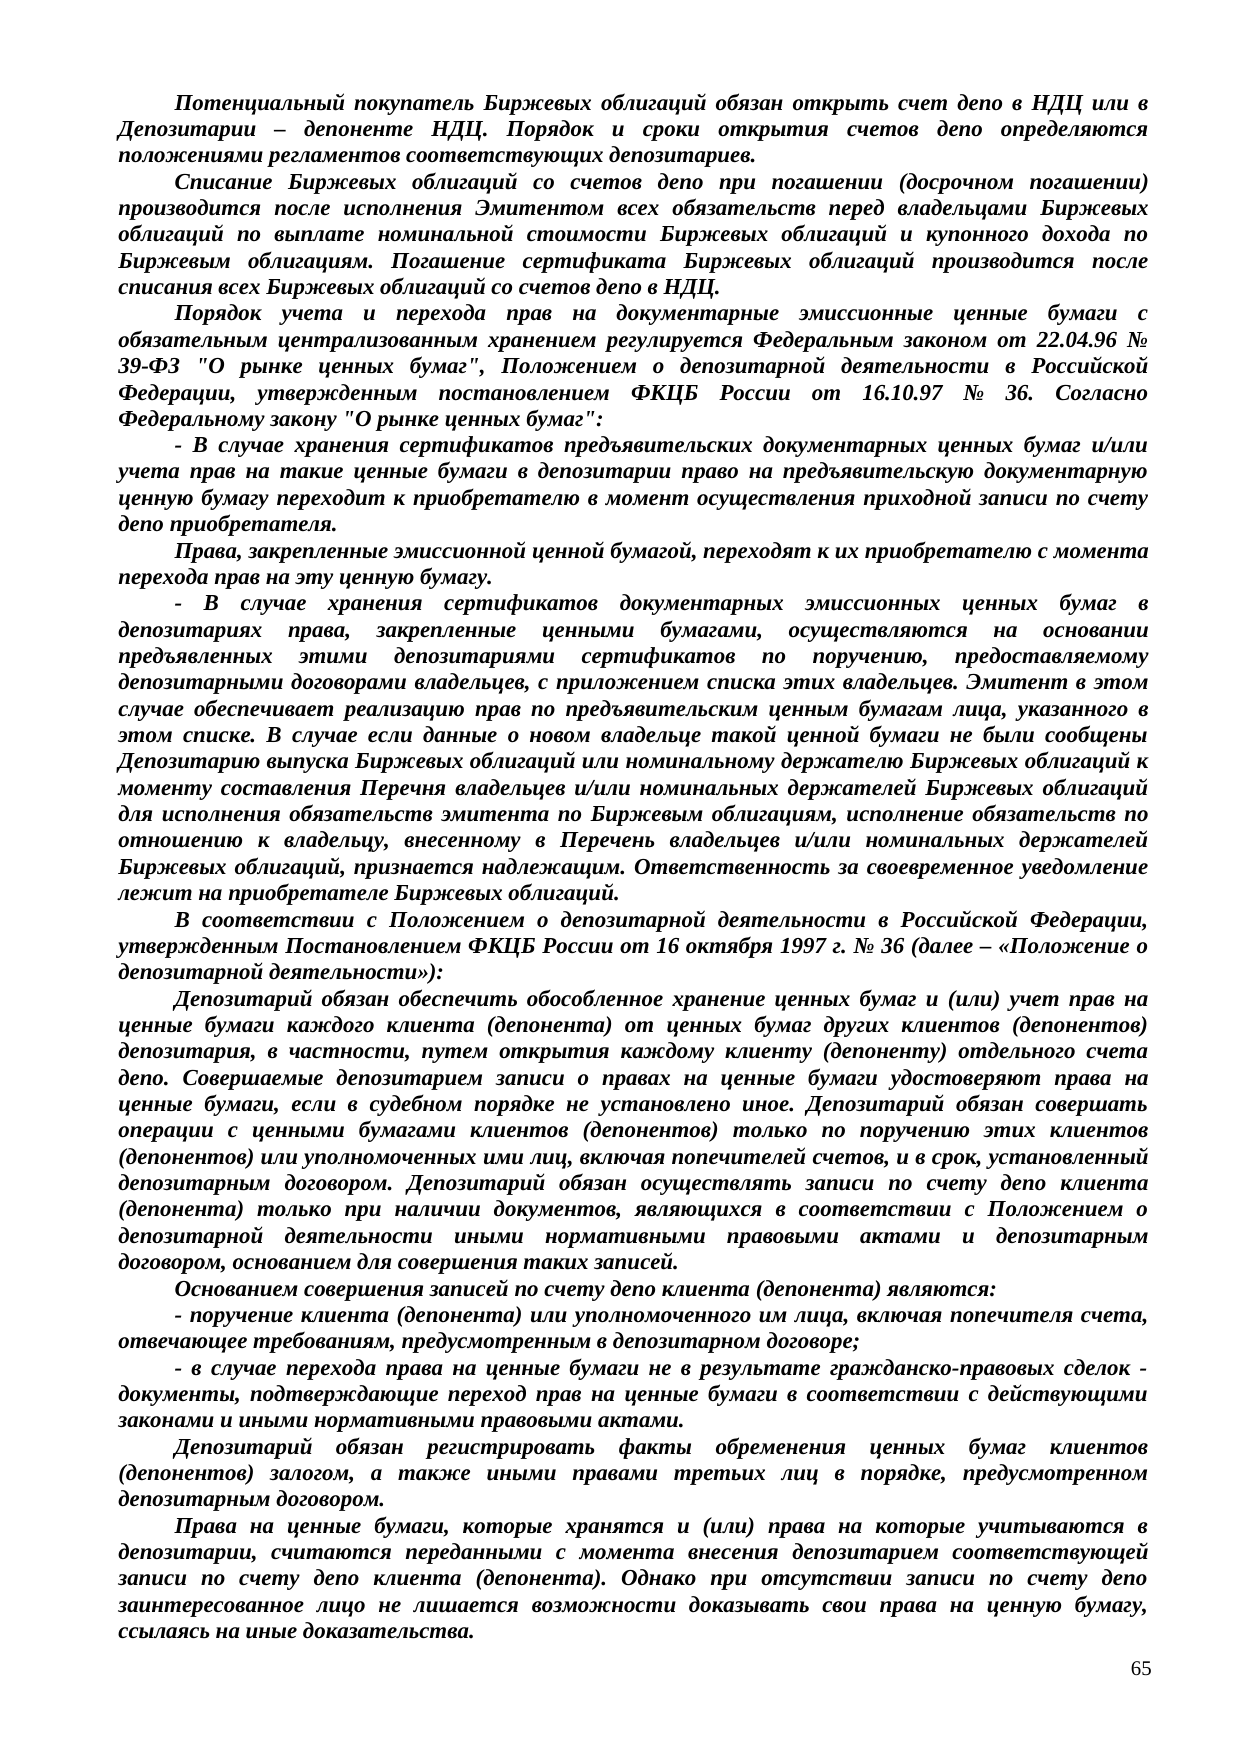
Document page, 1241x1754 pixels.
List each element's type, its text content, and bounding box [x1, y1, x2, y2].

text В соответствии с Положением о депозитарной деятельности в Российской Федерации, утвержденным Постановлением ФКЦБ России от 16 октября 1997 г. № 36 (далее – «Положение о депозитарной деятельности»): [118, 906, 1152, 985]
text Депозитарий обязан обеспечить обособленное хранение ценных бумаг и (или) учет прав на ценные бумаги каждого клиента (депонента) от ценных бумаг других клиентов (депонентов) депозитария, в частности, путем открытия каждому клиенту (депоненту) отдельного счета депо. Совершаемые депозитарием записи о правах на ценные бумаги удостоверяют права на ценные бумаги, если в судебном порядке не установлено иное. Депозитарий обязан совершать операции с ценными бумагами клиентов (депонентов) только по поручению этих клиентов (депонентов) или уполномоченных ими лиц, включая попечителей счетов, и в срок, установленный депозитарным договором. Депозитарий обязан осуществлять записи по счету депо клиента (депонента) только при наличии документов, являющихся в соответствии с Положением о депозитарной деятельности иными нормативными правовыми актами и депозитарным договором, основанием для совершения таких записей. [118, 985, 1152, 1274]
text Порядок учета и перехода прав на документарные эмиссионные ценные бумаги с обязательным централизованным хранением регулируется Федеральным законом от 22.04.96 № 39-ФЗ "О рынке ценных бумаг", Положением о депозитарной деятельности в Российской Федерации, утвержденным постановлением ФКЦБ России от 16.10.97 № 36. Согласно Федеральному закону "О рынке ценных бумаг": [118, 299, 1152, 431]
text Основанием совершения записей по счету депо клиента (депонента) являются: [118, 1274, 1152, 1301]
text - В случае хранения сертификатов предъявительских документарных ценных бумаг и/или учета прав на такие ценные бумаги в депозитарии право на предъявительскую документарную ценную бумагу переходит к приобретателю в момент осуществления приходной записи по счету депо приобретателя. [118, 431, 1152, 537]
text - в случае перехода права на ценные бумаги не в результате гражданско-правовых сделок - документы, подтверждающие переход прав на ценные бумаги в соответствии с действующими законами и иными нормативными правовыми актами. [118, 1354, 1152, 1433]
text Права, закрепленные эмиссионной ценной бумагой, переходят к их приобретателю с момента перехода прав на эту ценную бумагу. [118, 537, 1152, 589]
text Права на ценные бумаги, которые хранятся и (или) права на которые учитываются в депозитарии, считаются переданными с момента внесения депозитарием соответствующей записи по счету депо клиента (депонента). Однако при отсутствии записи по счету депо заинтересованное лицо не лишается возможности доказывать свои права на ценную бумагу, ссылаясь на иные доказательства. [118, 1512, 1152, 1643]
text Списание Биржевых облигаций со счетов депо при погашении (досрочном погашении) производится после исполнения Эмитентом всех обязательств перед владельцами Биржевых облигаций по выплате номинальной стоимости Биржевых облигаций и купонного дохода по Биржевым облигациям. Погашение сертификата Биржевых облигаций производится после списания всех Биржевых облигаций со счетов депо в НДЦ. [118, 168, 1152, 299]
text - поручение клиента (депонента) или уполномоченного им лица, включая попечителя счета, отвечающее требованиям, предусмотренным в депозитарном договоре; [118, 1301, 1152, 1354]
text Потенциальный покупатель Биржевых облигаций обязан открыть счет депо в НДЦ или в Депозитарии – депоненте НДЦ. Порядок и сроки открытия счетов депо определяются положениями регламентов соответствующих депозитариев. [118, 89, 1152, 168]
text Депозитарий обязан регистрировать факты обременения ценных бумаг клиентов (депонентов) залогом, а также иными правами третьих лиц в порядке, предусмотренном депозитарным договором. [118, 1433, 1152, 1512]
text - В случае хранения сертификатов документарных эмиссионных ценных бумаг в депозитариях права, закрепленные ценными бумагами, осуществляются на основании предъявленных этими депозитариями сертификатов по поручению, предоставляемому депозитарными договорами владельцев, с приложением списка этих владельцев. Эмитент в этом случае обеспечивает реализацию прав по предъявительским ценным бумагам лица, указанного в этом списке. В случае если данные о новом владельце такой ценной бумаги не были сообщены Депозитарию выпуска Биржевых облигаций или номинальному держателю Биржевых облигаций к моменту составления Перечня владельцев и/или номинальных держателей Биржевых облигаций для исполнения обязательств эмитента по Биржевым облигациям, исполнение обязательств по отношению к владельцу, внесенному в Перечень владельцев и/или номинальных держателей Биржевых облигаций, признается надлежащим. Ответственность за своевременное уведомление лежит на приобретателе Биржевых облигаций. [118, 589, 1152, 906]
